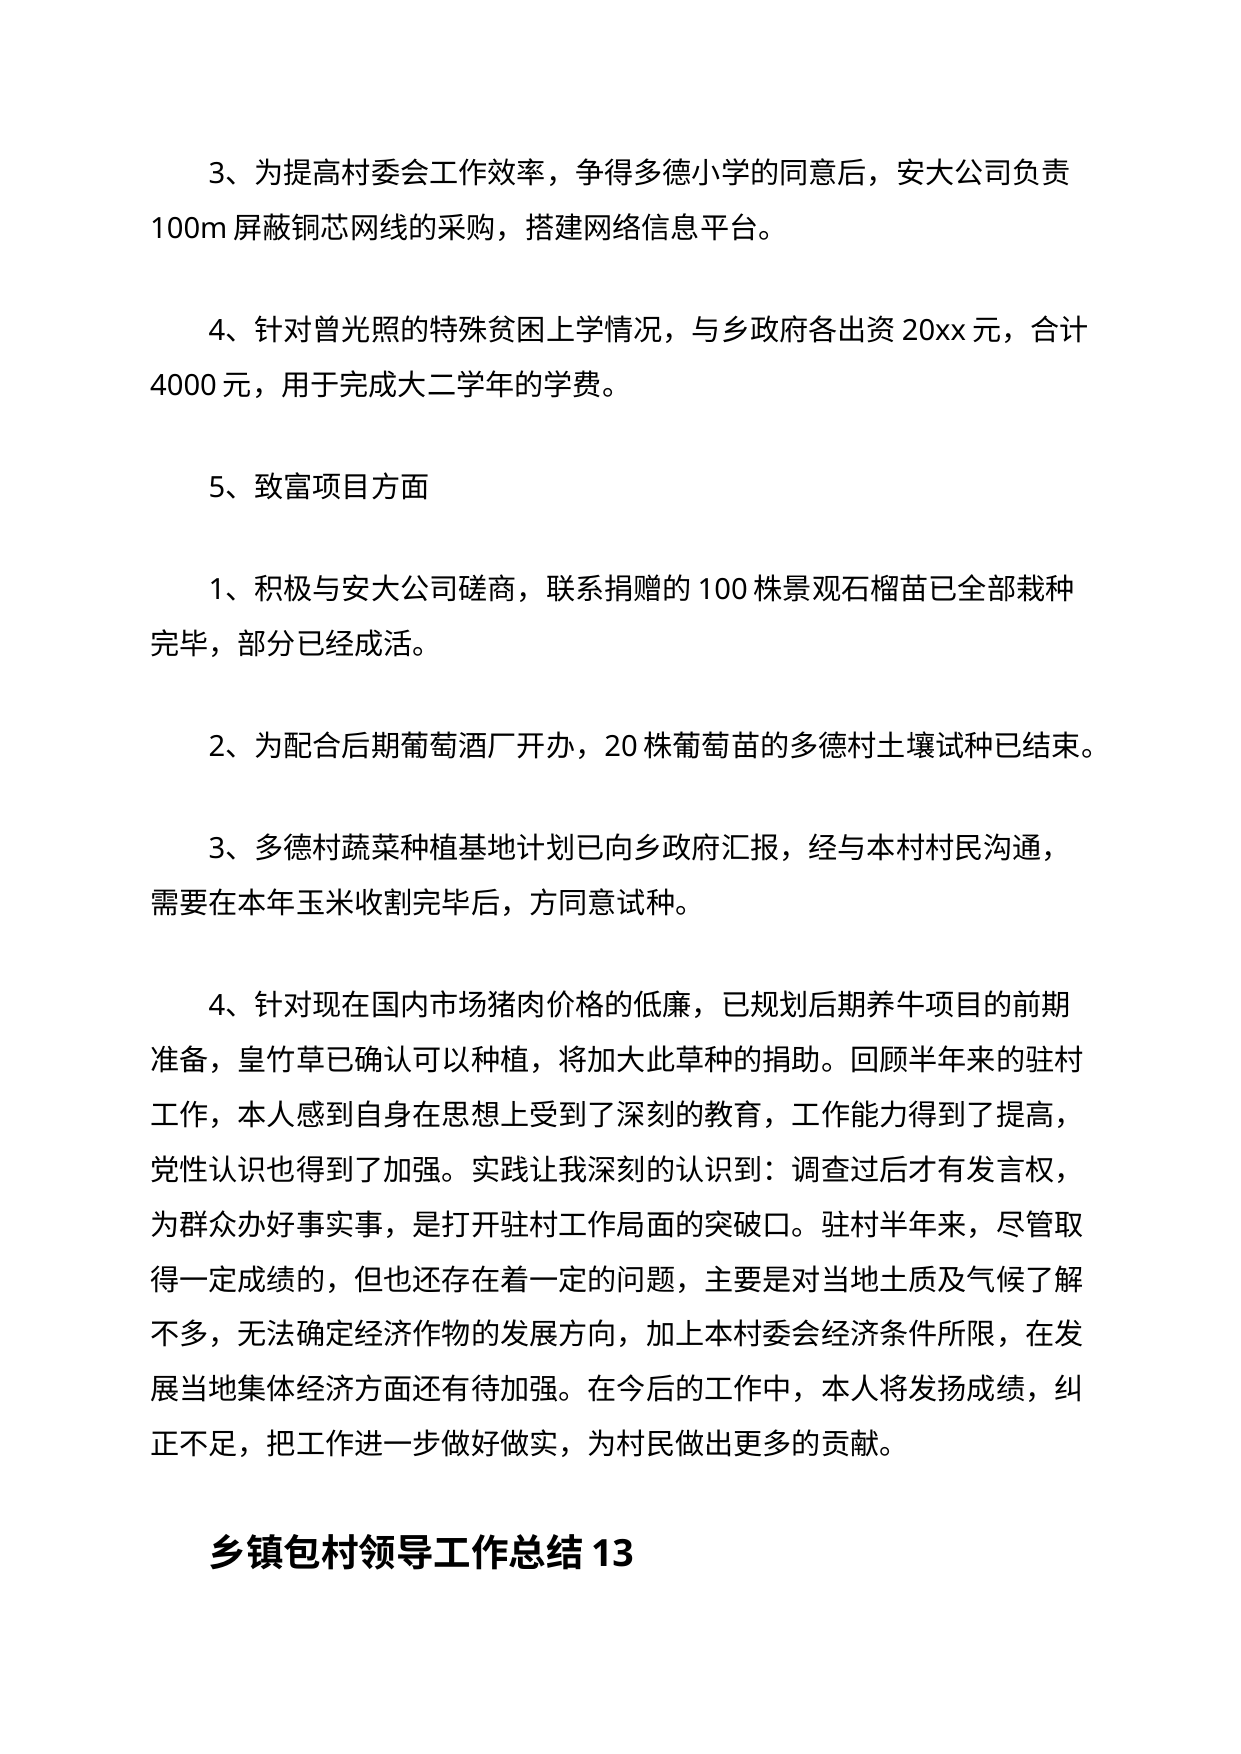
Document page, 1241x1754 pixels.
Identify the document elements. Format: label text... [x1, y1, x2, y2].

text 3、多德村蔬菜种植基地计划已向乡政府汇报，经与本村村民沟通，需要在本年玉米收割完毕后，方同意试种。 [150, 825, 1090, 922]
text 2、为配合后期葡萄酒厂开办，20株葡萄苗的多德村土壤试种已结束。 [150, 723, 1090, 765]
text 5、致富项目方面 [150, 464, 1090, 506]
text 1、积极与安大公司磋商，联系捐赠的100株景观石榴苗已全部栽种完毕，部分已经成活。 [150, 566, 1090, 663]
text 3、为提高村委会工作效率，争得多德小学的同意后，安大公司负责100m屏蔽铜芯网线的采购，搭建网络信息平台。 [150, 150, 1090, 247]
text 乡镇包村领导工作总结13 [150, 1522, 1090, 1577]
text 4、针对曾光照的特殊贫困上学情况，与乡政府各出资20xx元，合计4000元，用于完成大二学年的学费。 [150, 307, 1090, 404]
text 4、针对现在国内市场猪肉价格的低廉，已规划后期养牛项目的前期准备，皇竹草已确认可以种植，将加大此草种的捐助。回顾半年来的驻村工作，本人感到自身在思想上受到了深刻的教育，工作能力得到了提高，党性认识也得到了加强。实践让我深刻的认识到：调查过后才有发言权，为群众办好事实事，是打开驻村工作局面的突破口。驻村半年来，尽管取得一定成绩的，但也还存在着一定的问题，主要是对当地土质及气候了解不多，无法确定经济作物的发展方向，加上本村委会经济条件所限，在发展当地集体经济方面还有待加强。在今后的工作中，本人将发扬成绩，纠正不足，把工作进一步做好做实，为村民做出更多的贡献。 [150, 981, 1090, 1463]
